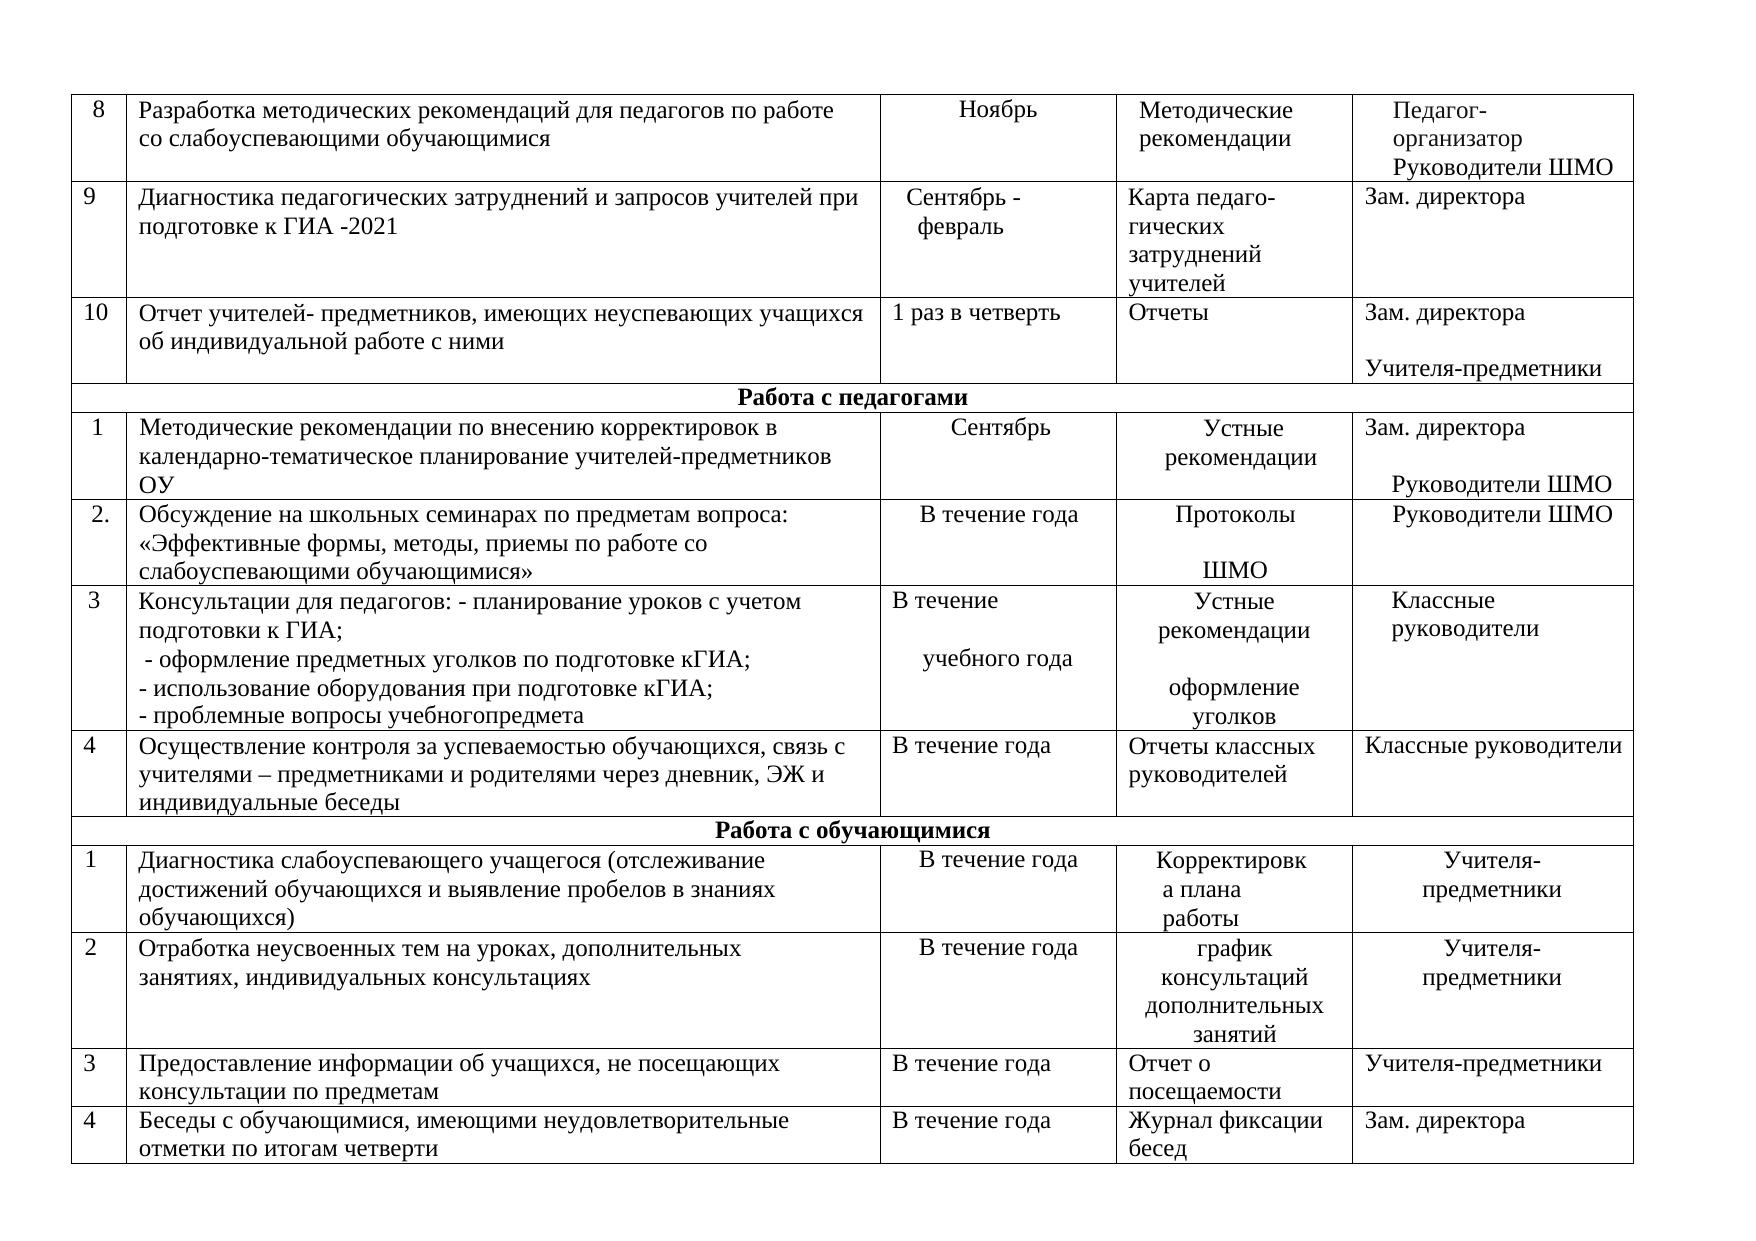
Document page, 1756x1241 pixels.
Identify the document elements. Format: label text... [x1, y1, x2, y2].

table_cell 9 [72, 182, 126, 297]
table_cell В течение года [881, 731, 1116, 816]
table_cell Устные рекомендации [1117, 413, 1352, 499]
table_cell Зам. директора Руководители ШМО [1353, 413, 1633, 499]
table_cell Классные руководители [1353, 731, 1633, 816]
table_cell 3 [72, 1049, 126, 1106]
table_cell Устные рекомендации оформление уголков [1117, 586, 1352, 730]
table_cell Зам. директора Учителя-предметники [1353, 298, 1633, 383]
table_cell Руководители ШМО [1353, 500, 1633, 585]
table_cell В течение года [881, 1107, 1116, 1163]
table_cell Обсуждение на школьных семинарах по предметам вопроса: «Эффективные формы, методы, приемы по работе со слабоуспевающими обучающимися» [127, 500, 880, 585]
table_cell Диагностика педагогических затруднений и запросов учителей при подготовке к ГИА -2021 [127, 182, 880, 297]
table_cell Сентябрь [881, 413, 1116, 499]
table_cell Осуществление контроля за успеваемостью обучающихся, связь с учителями – предметниками и родителями через дневник, ЭЖ и индивидуальные беседы [127, 731, 880, 816]
table_cell Беседы с обучающимися, имеющими неудовлетворительные отметки по итогам четверти [127, 1107, 880, 1163]
table_cell Карта педаго- гических затруднений учителей [1117, 182, 1352, 297]
table_cell Учителя-предметники [1353, 1049, 1633, 1106]
table_cell В течение года [881, 1049, 1116, 1106]
table_cell Зам. директора [1353, 182, 1633, 297]
table_cell Отчеты [1117, 298, 1352, 383]
table_cell В течение года [881, 846, 1116, 932]
table_cell Зам. директора [1353, 1107, 1633, 1163]
table_cell Отчеты классных руководителей [1117, 731, 1352, 816]
table_cell Корректировка плана работы [1117, 846, 1352, 932]
table_cell 8 [72, 95, 126, 181]
table_cell Предоставление информации об учащихся, не посещающих консультации по предметам [127, 1049, 880, 1106]
table_cell 1 [72, 413, 126, 499]
table_cell В течение года [881, 500, 1116, 585]
table_cell Учителя- предметники [1353, 846, 1633, 932]
table_cell Педагог-организатор Руководители ШМО [1353, 95, 1633, 181]
table_cell 2. [72, 500, 126, 585]
table_cell Разработка методических рекомендаций для педагогов по работе со слабоуспевающими обучающимися [127, 95, 880, 181]
table_cell Ноябрь [881, 95, 1116, 181]
table_cell график консультаций дополнительных занятий [1117, 933, 1352, 1048]
table_cell Отчет учителей- предметников, имеющих неуспевающих учащихся об индивидуальной работе с ними [127, 298, 880, 383]
table_cell 1 [72, 846, 126, 932]
table_cell В течение года [881, 933, 1116, 1048]
table_cell 4 [72, 731, 126, 816]
table_cell 2 [72, 933, 126, 1048]
table_cell Протоколы ШМО [1117, 500, 1352, 585]
table_cell Учителя- предметники [1353, 933, 1633, 1048]
table_cell В течение учебного года [881, 586, 1116, 730]
table_cell Консультации для педагогов: - планирование уроков с учетом подготовки к ГИА; оформление предметных уголков по подготовке кГИА; использование оборудования при подготовке кГИА; проблемные вопросы учебногопредмета [127, 586, 880, 730]
table_cell Классные руководители [1353, 586, 1633, 730]
table_cell Работа с обучающимися [72, 817, 1633, 844]
table_cell 10 [72, 298, 126, 383]
table_cell Диагностика слабоуспевающего учащегося (отслеживание достижений обучающихся и выявление пробелов в знаниях обучающихся) [127, 846, 880, 932]
table_cell 1 раз в четверть [881, 298, 1116, 383]
table_cell Работа с педагогами [72, 384, 1633, 412]
table_cell Отчет о посещаемости [1117, 1049, 1352, 1106]
table_cell Сентябрь -февраль [881, 182, 1116, 297]
table_cell Журнал фиксации бесед [1117, 1107, 1352, 1163]
table_cell Методические рекомендации по внесению корректировок в календарно-тематическое планирование учителей-предметников ОУ [127, 413, 880, 499]
table_cell 4 [72, 1107, 126, 1163]
table_cell Методические рекомендации [1117, 95, 1352, 181]
table_cell Отработка неусвоенных тем на уроках, дополнительных занятиях, индивидуальных консультациях [127, 933, 880, 1048]
table_cell 3 [72, 586, 126, 730]
